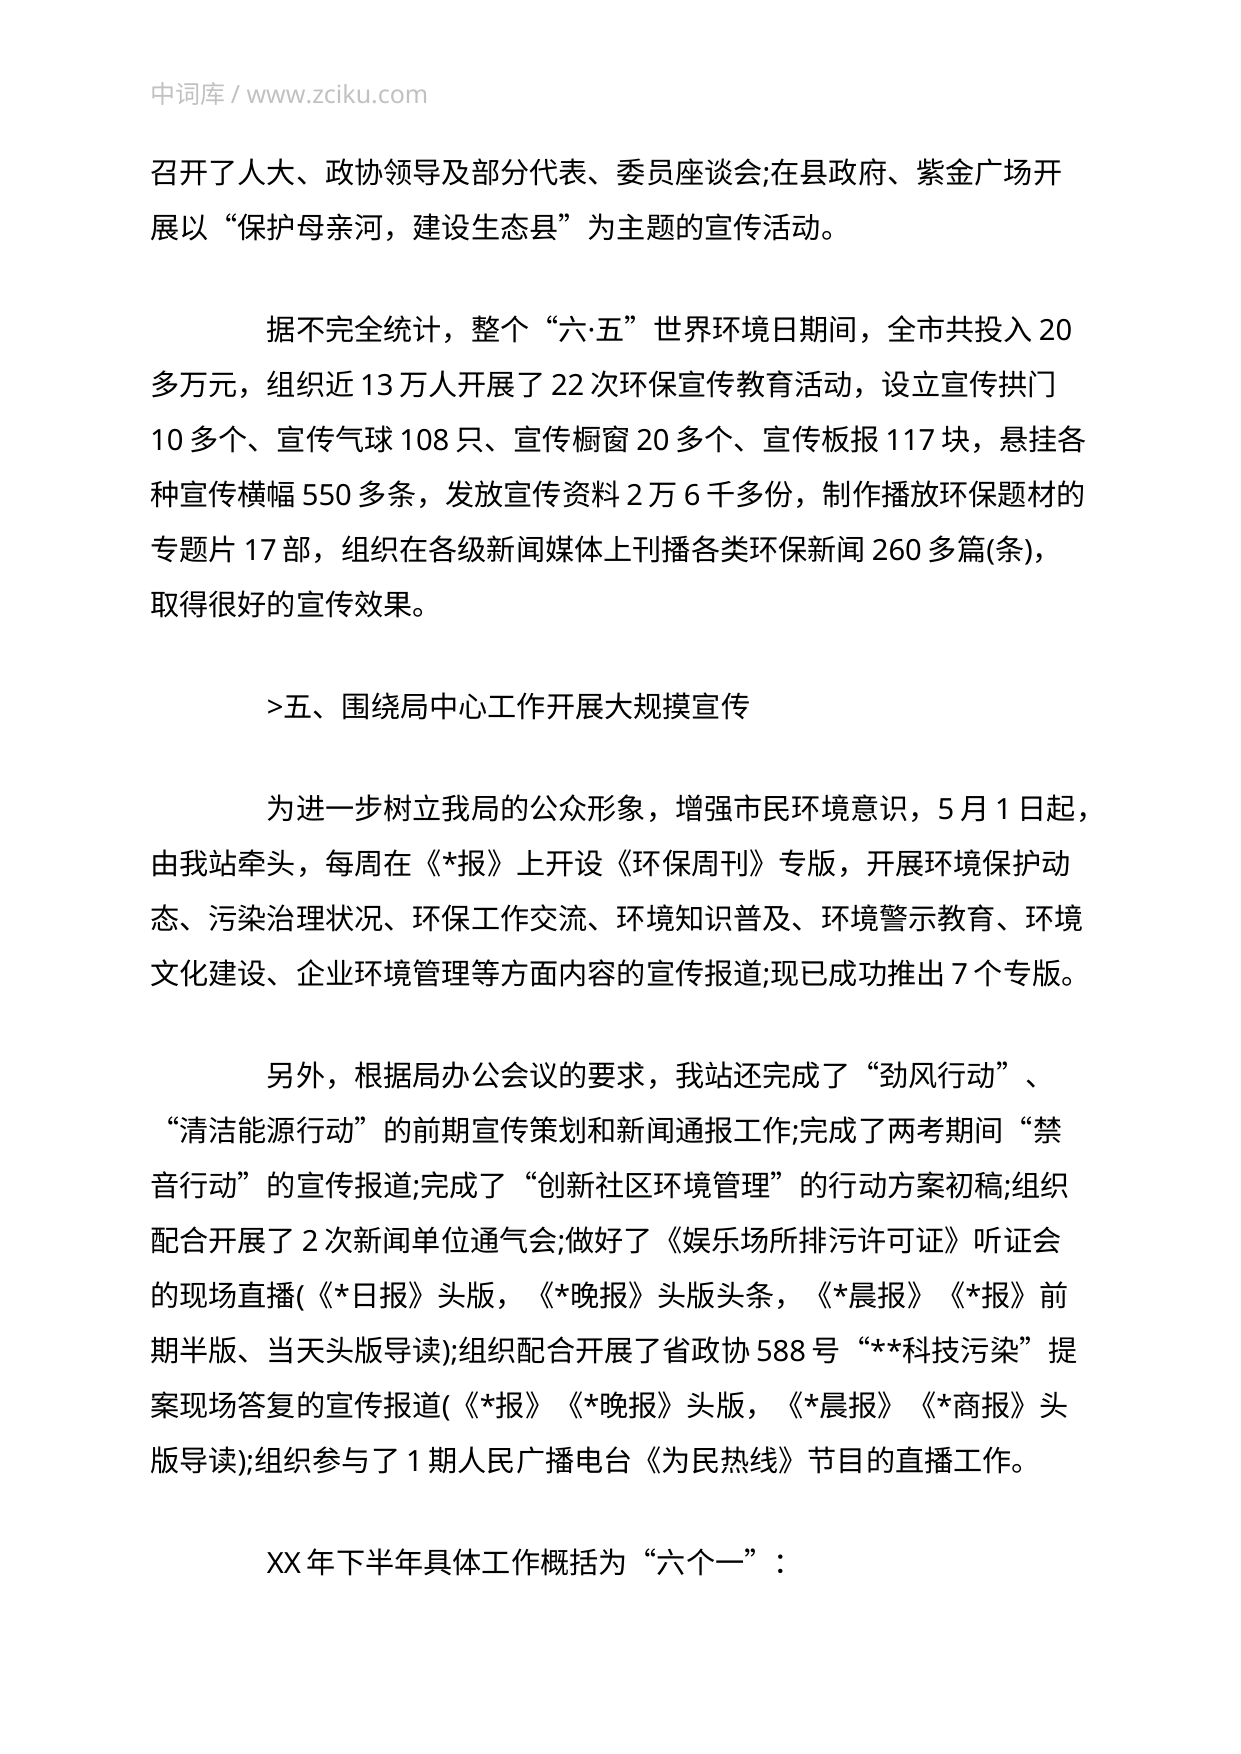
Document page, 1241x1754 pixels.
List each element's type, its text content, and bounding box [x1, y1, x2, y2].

text >五、围绕局中心工作开展大规摸宣传 [150, 683, 1090, 726]
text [150, 150, 1090, 247]
text XX年下半年具体工作概括为“六个一”： [150, 1539, 1090, 1582]
text 另外，根据局办公会议的要求，我站还完成了“劲风行动”、“清洁能源行动”的前期宣传策划和新闻通报工作;完成了两考期间“禁音行动”的宣传报道;完成了“创新社区环境管理”的行动方案初稿;组织配合开展了2次新闻单位通气会;做好了《娱乐场所排污许可证》听证会的现场直播(《*日报》头版，《*晚报》头版头条，《*晨报》《*报》前期半版、当天头版导读);组织配合开展了省政协588号“**科技污染”提案现场答复的宣传报道(《*报》《*晚报》头版，《*晨报》《*商报》头版导读);组织参与了1期人民广播电台《为民热线》节目的直播工作。 [150, 1052, 1090, 1480]
text 为进一步树立我局的公众形象，增强市民环境意识，5月1日起，由我站牵头，每周在《*报》上开设《环保周刊》专版，开展环境保护动态、污染治理状况、环保工作交流、环境知识普及、环境警示教育、环境文化建设、企业环境管理等方面内容的宣传报道;现已成功推出7个专版。 [150, 786, 1090, 993]
text 据不完全统计，整个“六·五”世界环境日期间，全市共投入20多万元，组织近13万人开展了22次环保宣传教育活动，设立宣传拱门10多个、宣传气球108只、宣传橱窗20多个、宣传板报117块，悬挂各种宣传横幅550多条，发放宣传资料2万6千多份，制作播放环保题材的专题片17部，组织在各级新闻媒体上刊播各类环保新闻260多篇(条)，取得很好的宣传效果。 [150, 307, 1090, 624]
